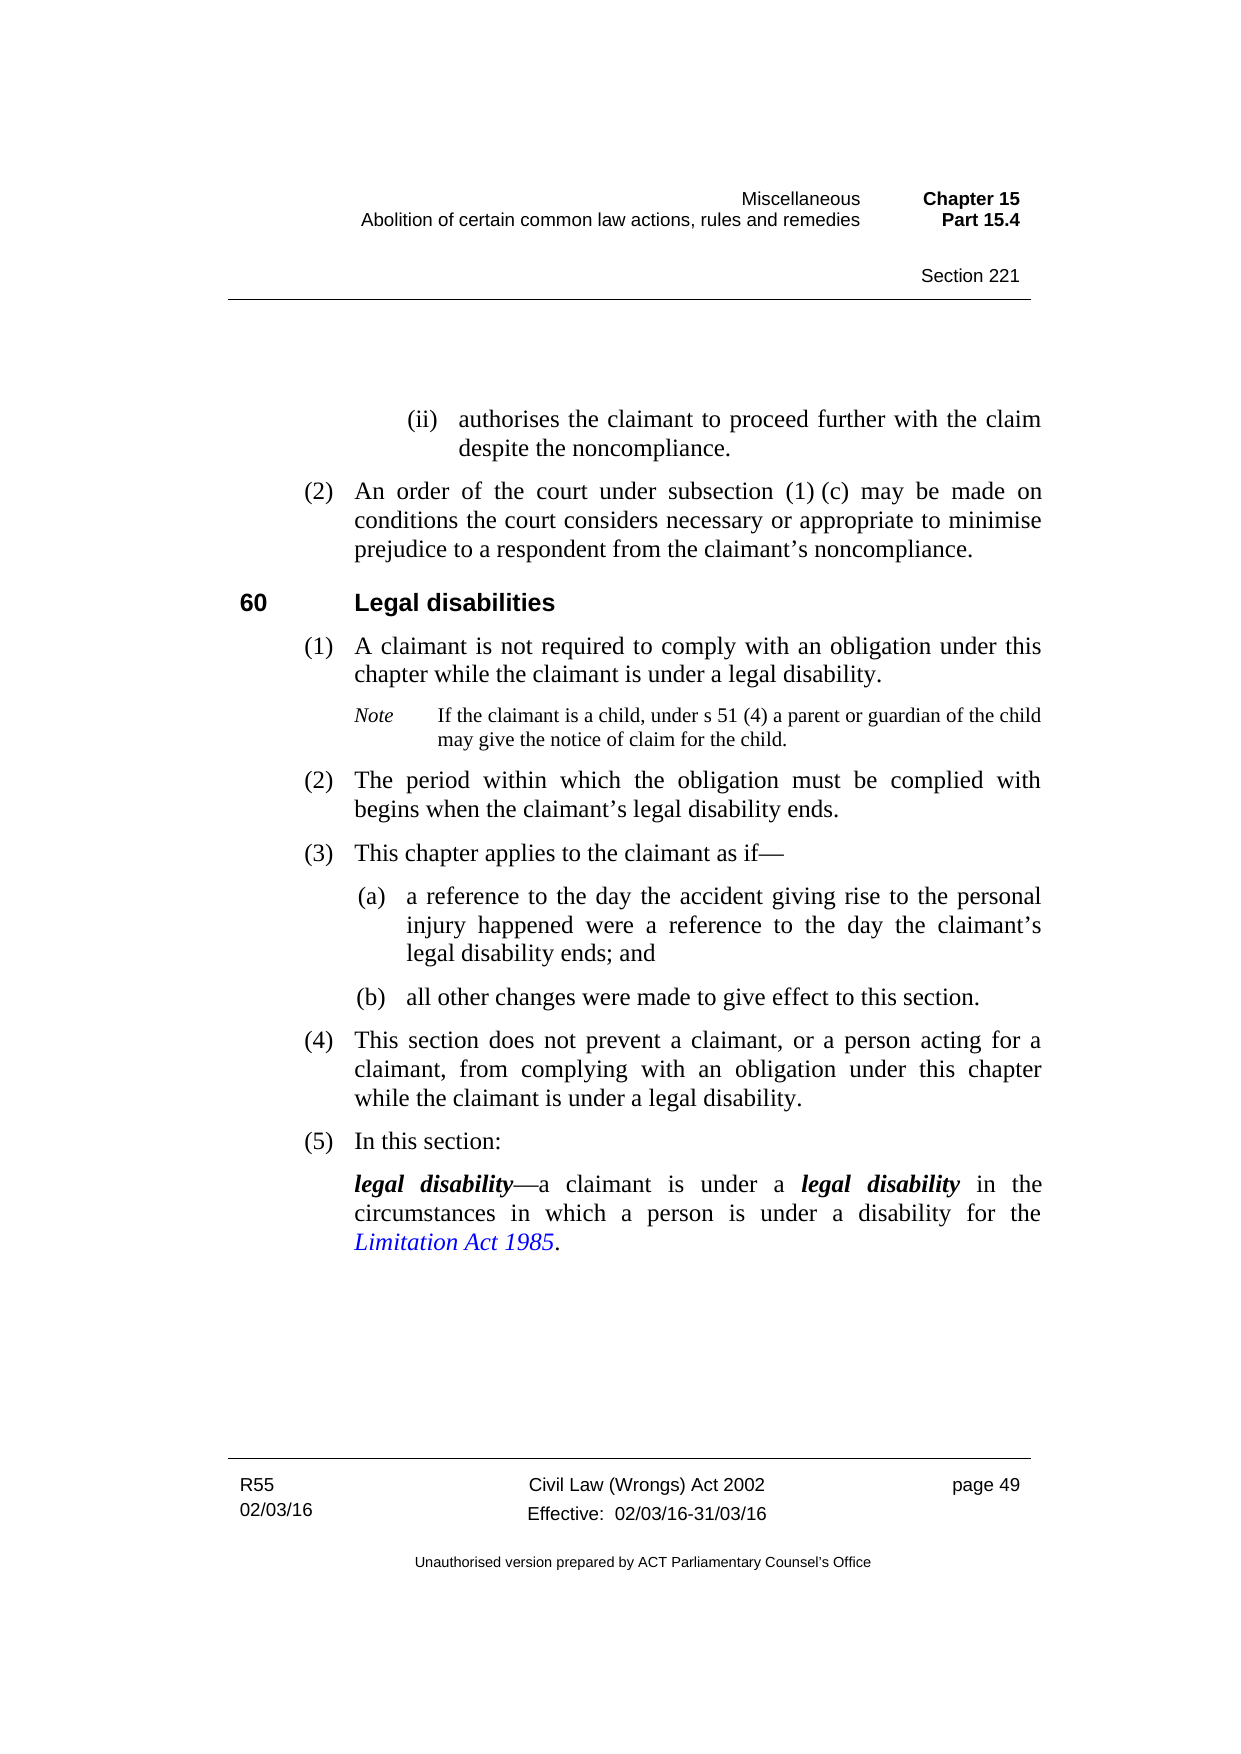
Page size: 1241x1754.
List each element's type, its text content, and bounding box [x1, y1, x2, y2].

text (a) a reference to the day the accident giving rise to the personal injury happened were a reference to the day the claimant’s legal disability ends; and [239, 881, 1042, 967]
text (5) In this section: [239, 1126, 1042, 1155]
text (1) A claimant is not required to comply with an obligation under this chapter while the claimant is under a legal disability. [239, 631, 1042, 688]
text (b) all other changes were made to give effect to this section. [239, 982, 1042, 1011]
text (2) The period within which the obligation must be complied with begins when the claimant’s legal disability ends. [239, 766, 1042, 823]
text legal disability—a claimant is under a legal disability in the circumstances in which a person is under a disability for the Limitation Act 1985. [354, 1169, 1042, 1256]
text (2) An order of the court under subsection (1) (c) may be made on conditions the court considers necessary or appropriate to minimise prejudice to a respondent from the claimant’s noncompliance. [239, 476, 1042, 562]
text (ii) authorises the claimant to proceed further with the claim despite the noncompliance. [239, 404, 1042, 462]
text Note If the claimant is a child, under s 51 (4) a parent or guardian of the child may give the notice of claim for the child. [354, 703, 1042, 751]
text (4) This section does not prevent a claimant, or a person acting for a claimant, from complying with an obligation under this chapter while the claimant is under a legal disability. [239, 1025, 1042, 1111]
text (3) This chapter applies to the claimant as if— [239, 838, 1042, 866]
text 60 Legal disabilities [239, 587, 1042, 616]
